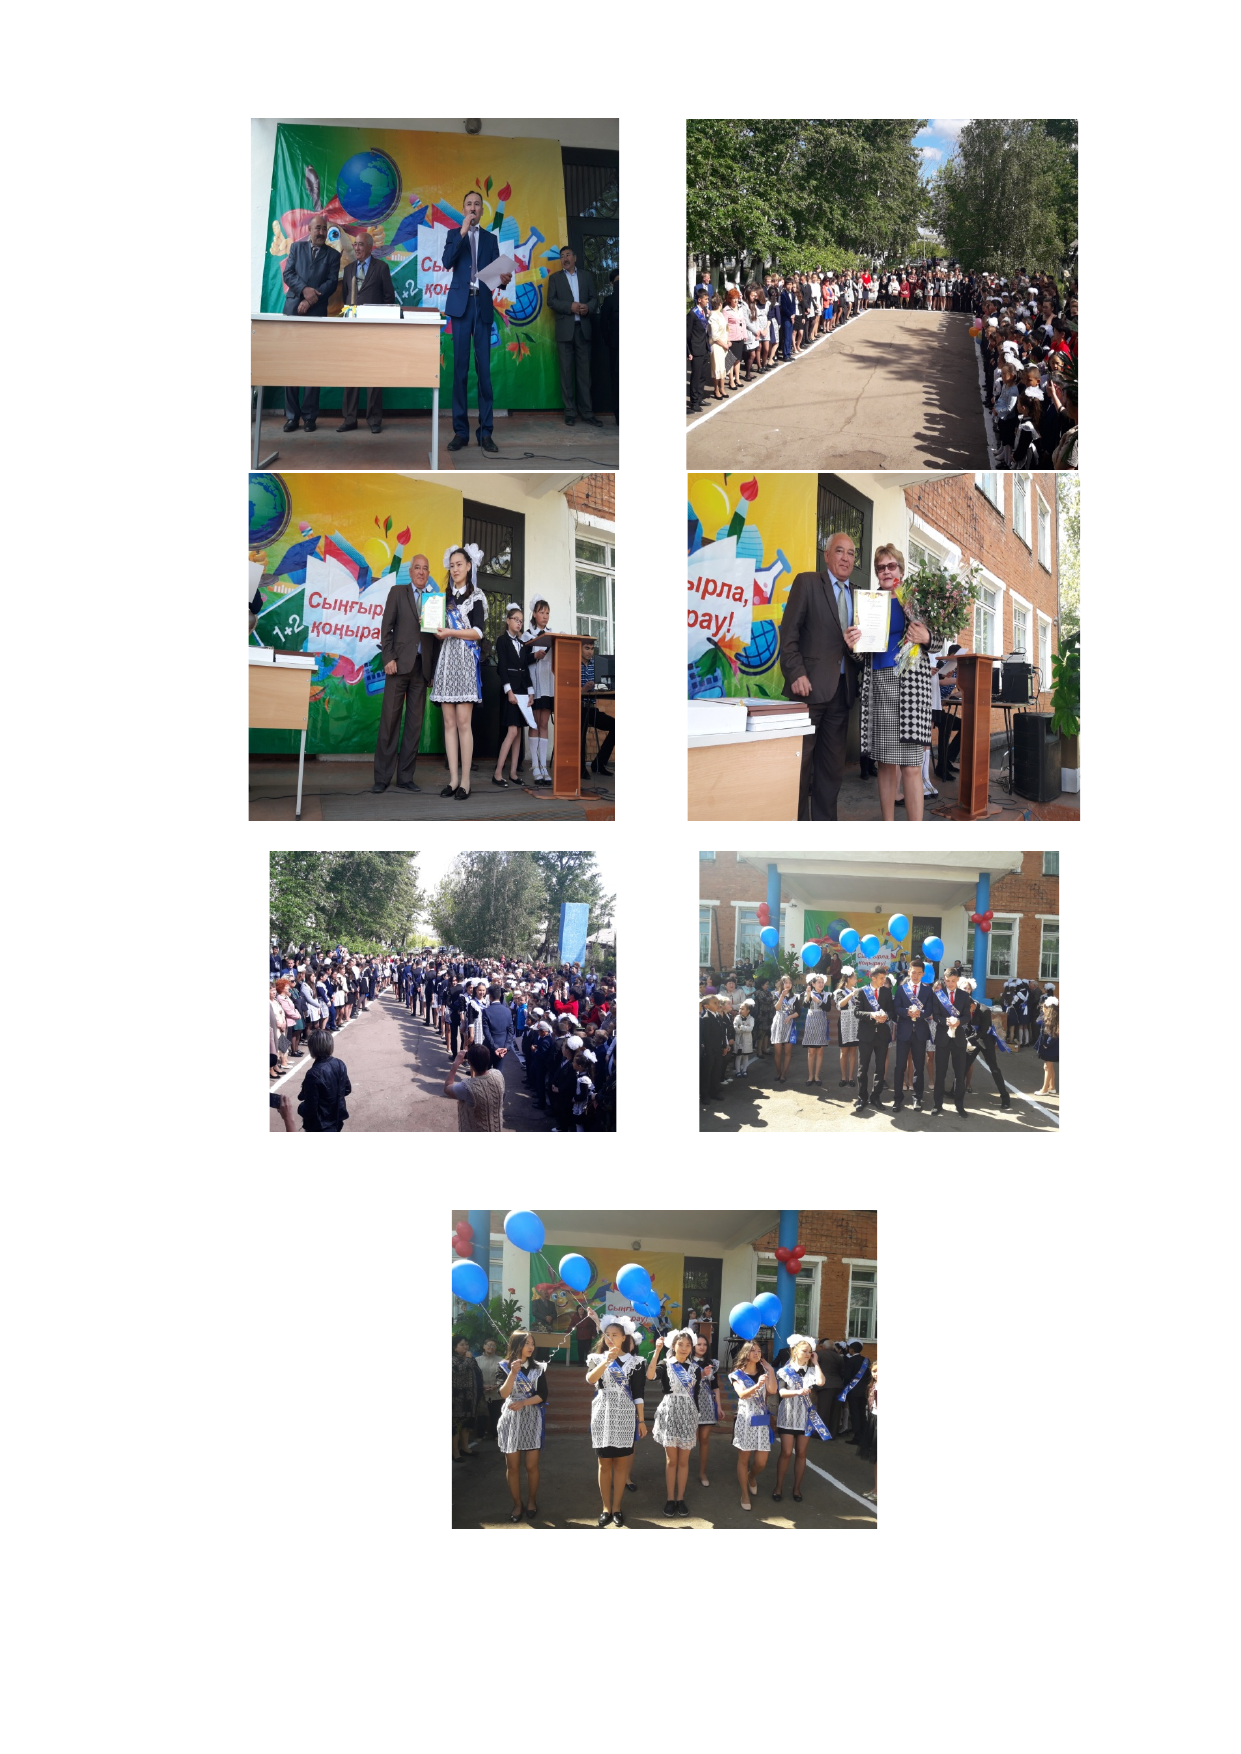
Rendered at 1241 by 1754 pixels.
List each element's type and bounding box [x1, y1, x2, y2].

picture [686, 119, 1079, 470]
picture [451, 1210, 878, 1529]
picture [250, 118, 620, 470]
picture [699, 851, 1060, 1132]
picture [687, 473, 1081, 821]
picture [269, 851, 617, 1132]
picture [248, 473, 615, 821]
